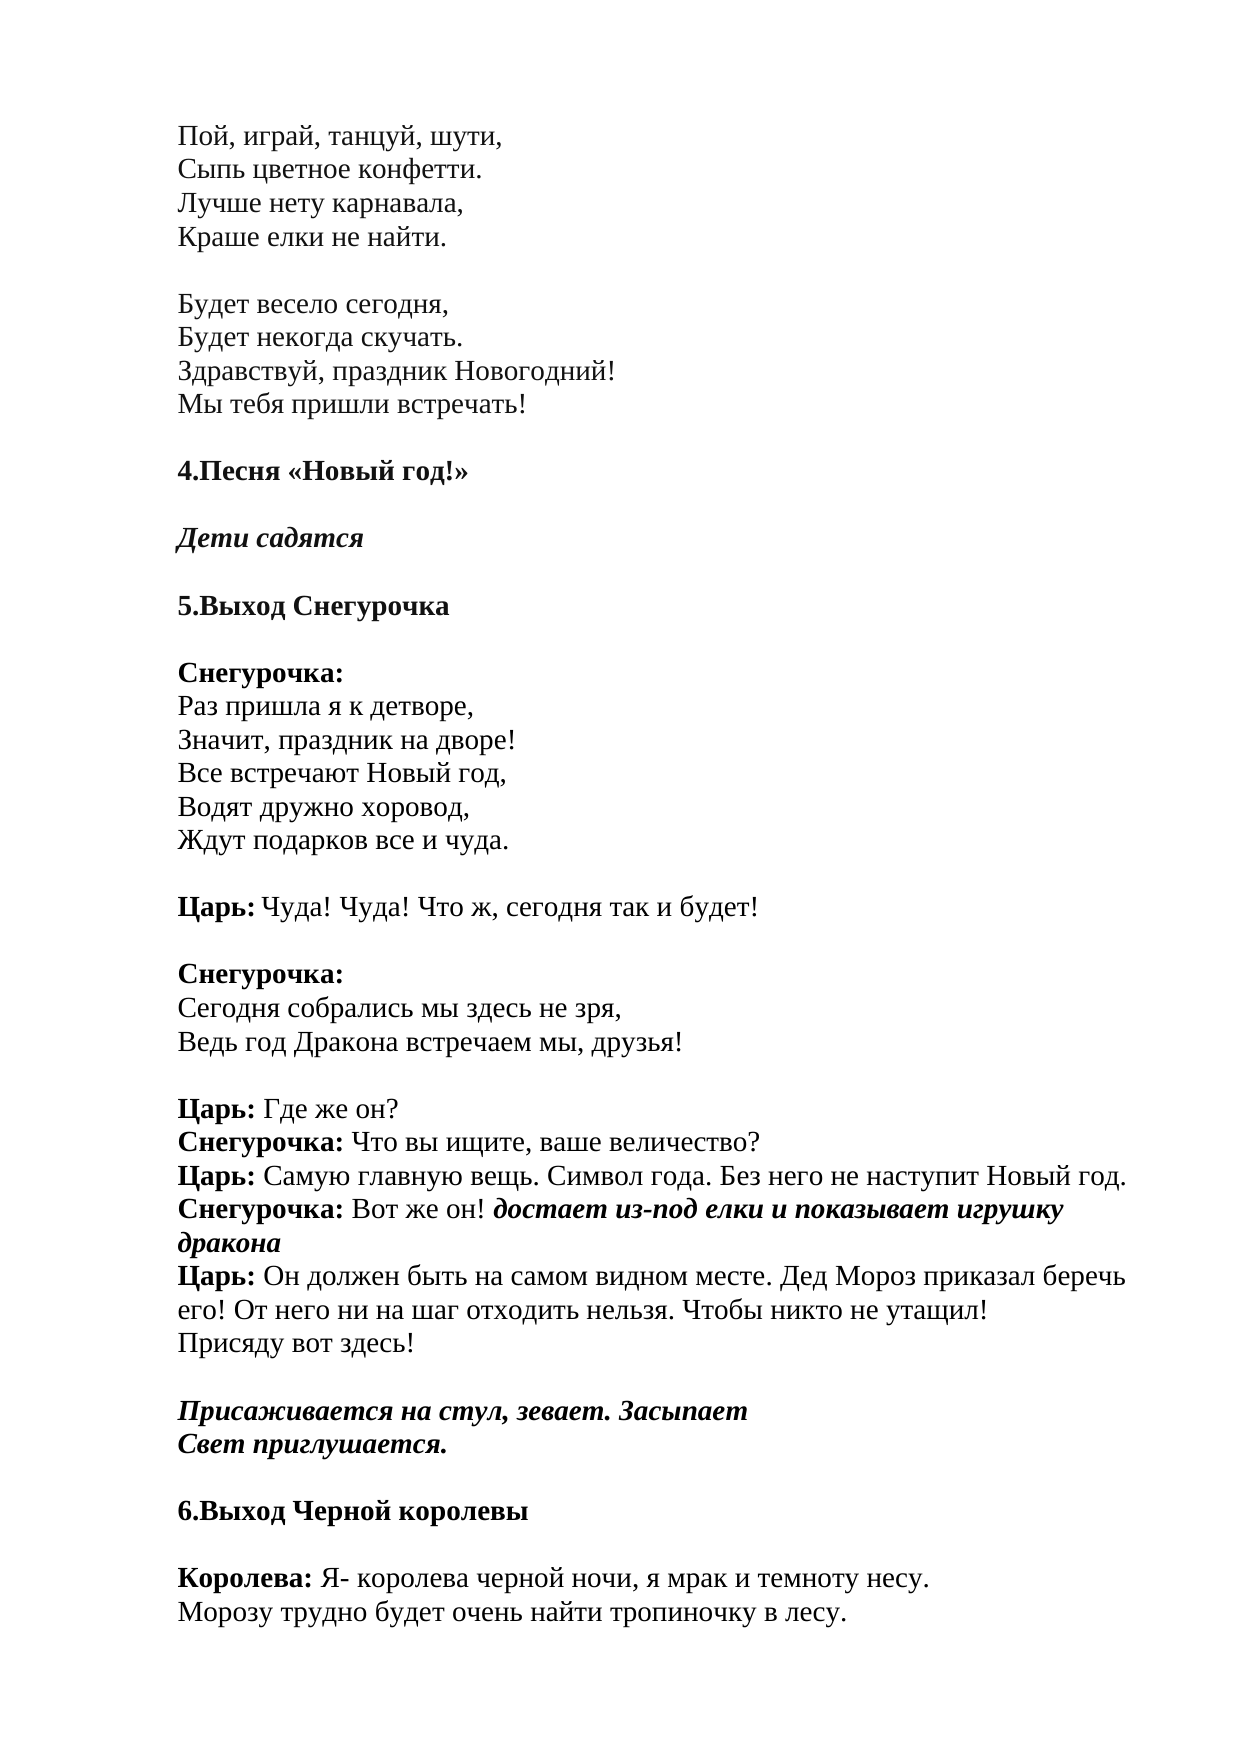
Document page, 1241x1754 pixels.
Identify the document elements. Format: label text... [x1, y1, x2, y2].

text Снегурочка: [177, 655, 1152, 688]
text Царь: Он должен быть на самом видном месте. Дед Мороз приказал беречь его! От него ни на шаг отходить нельзя. Чтобы никто не утащил! [177, 1258, 1152, 1326]
text Раз пришла я к детворе, [177, 688, 1152, 722]
text Мы тебя пришли встречать! [177, 386, 1152, 420]
text Будет некогда скучать. [177, 319, 1152, 353]
text Пой, играй, танцуй, шути, [177, 118, 1152, 152]
text Царь: Чуда! Чуда! Что ж, сегодня так и будет! [177, 889, 1152, 923]
text 4.Песня «Новый год!» [177, 453, 1152, 487]
text Водят дружно хоровод, [177, 789, 1152, 822]
text Значит, праздник на дворе! [177, 722, 1152, 755]
text Ведь год Дракона встречаем мы, друзья! [177, 1024, 1152, 1057]
text Королева: Я- королева черной ночи, я мрак и темноту несу. [177, 1560, 1152, 1594]
text Сыпь цветное конфетти. [177, 152, 1152, 185]
text Присяду вот здесь! [177, 1326, 1152, 1359]
text Лучше нету карнавала, [177, 185, 1152, 219]
text Ждут подарков все и чуда. [177, 822, 1152, 856]
text Краше елки не найти. [177, 219, 1152, 252]
text Снегурочка: Что вы ищите, ваше величество? [177, 1124, 1152, 1158]
text Дети садятся [177, 521, 1152, 554]
text Царь: Где же он? [177, 1091, 1152, 1124]
text Царь: Самую главную вещь. Символ года. Без него не наступит Новый год. [177, 1158, 1152, 1191]
text Свет приглушается. [177, 1426, 1152, 1460]
text Морозу трудно будет очень найти тропиночку в лесу. [177, 1594, 1152, 1627]
text Присаживается на стул, зевает. Засыпает [177, 1393, 1152, 1426]
text Сегодня собрались мы здесь не зря, [177, 990, 1152, 1024]
text 6.Выход Черной королевы [177, 1493, 1152, 1527]
text Здравствуй, праздник Новогодний! [177, 353, 1152, 386]
text Снегурочка: Вот же он! достает из-под елки и показывает игрушку дракона [177, 1191, 1152, 1258]
text Снегурочка: [177, 957, 1152, 990]
text Все встречают Новый год, [177, 755, 1152, 789]
text 5.Выход Снегурочка [177, 588, 1152, 621]
text Будет весело сегодня, [177, 286, 1152, 319]
